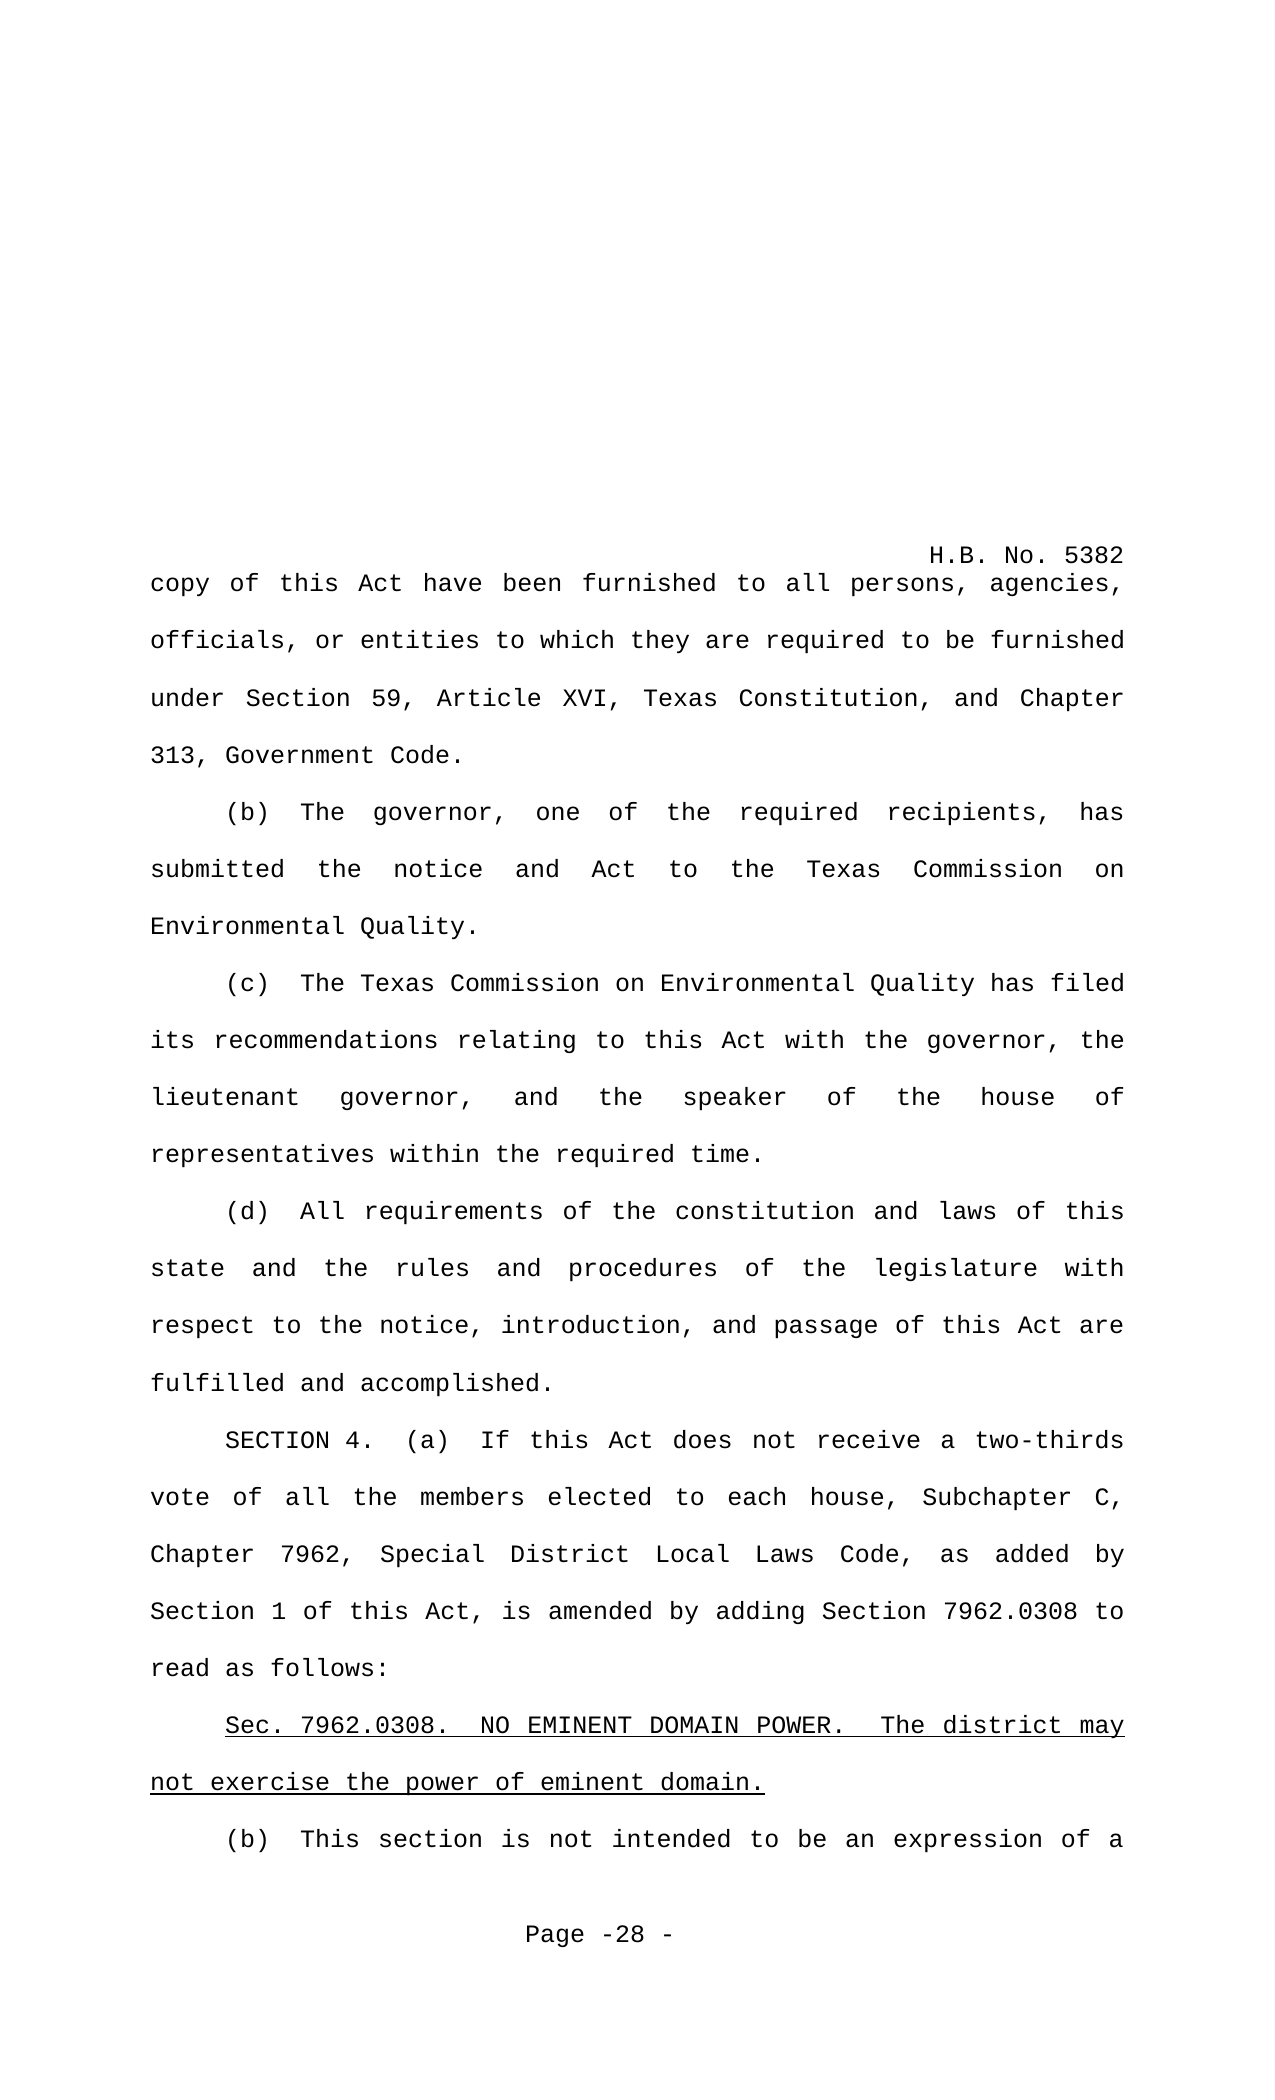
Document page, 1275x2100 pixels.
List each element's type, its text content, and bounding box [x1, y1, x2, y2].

text Sec. 7962.0308. NO EMINENT DOMAIN POWER. The district may not exercise the power of eminent domain. [150, 1712, 1125, 1798]
text (c) The Texas Commission on Environmental Quality has filed its recommendations relating to this Act with the governor, the lieutenant governor, and the speaker of the house of representatives within the required time. [150, 970, 1125, 1170]
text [150, 571, 1125, 771]
text SECTION 4. (a) If this Act does not receive a two-thirds vote of all the members elected to each house, Subchapter C, Chapter 7962, Special District Local Laws Code, as added by Section 1 of this Act, is amended by adding Section 7962.0308 to read as follows: [150, 1427, 1125, 1684]
text (b) The governor, one of the required recipients, has submitted the notice and Act to the Texas Commission on Environmental Quality. [150, 799, 1125, 942]
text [150, 1827, 1125, 1855]
text (d) All requirements of the constitution and laws of this state and the rules and procedures of the legislature with respect to the notice, introduction, and passage of this Act are fulfilled and accomplished. [150, 1199, 1125, 1398]
